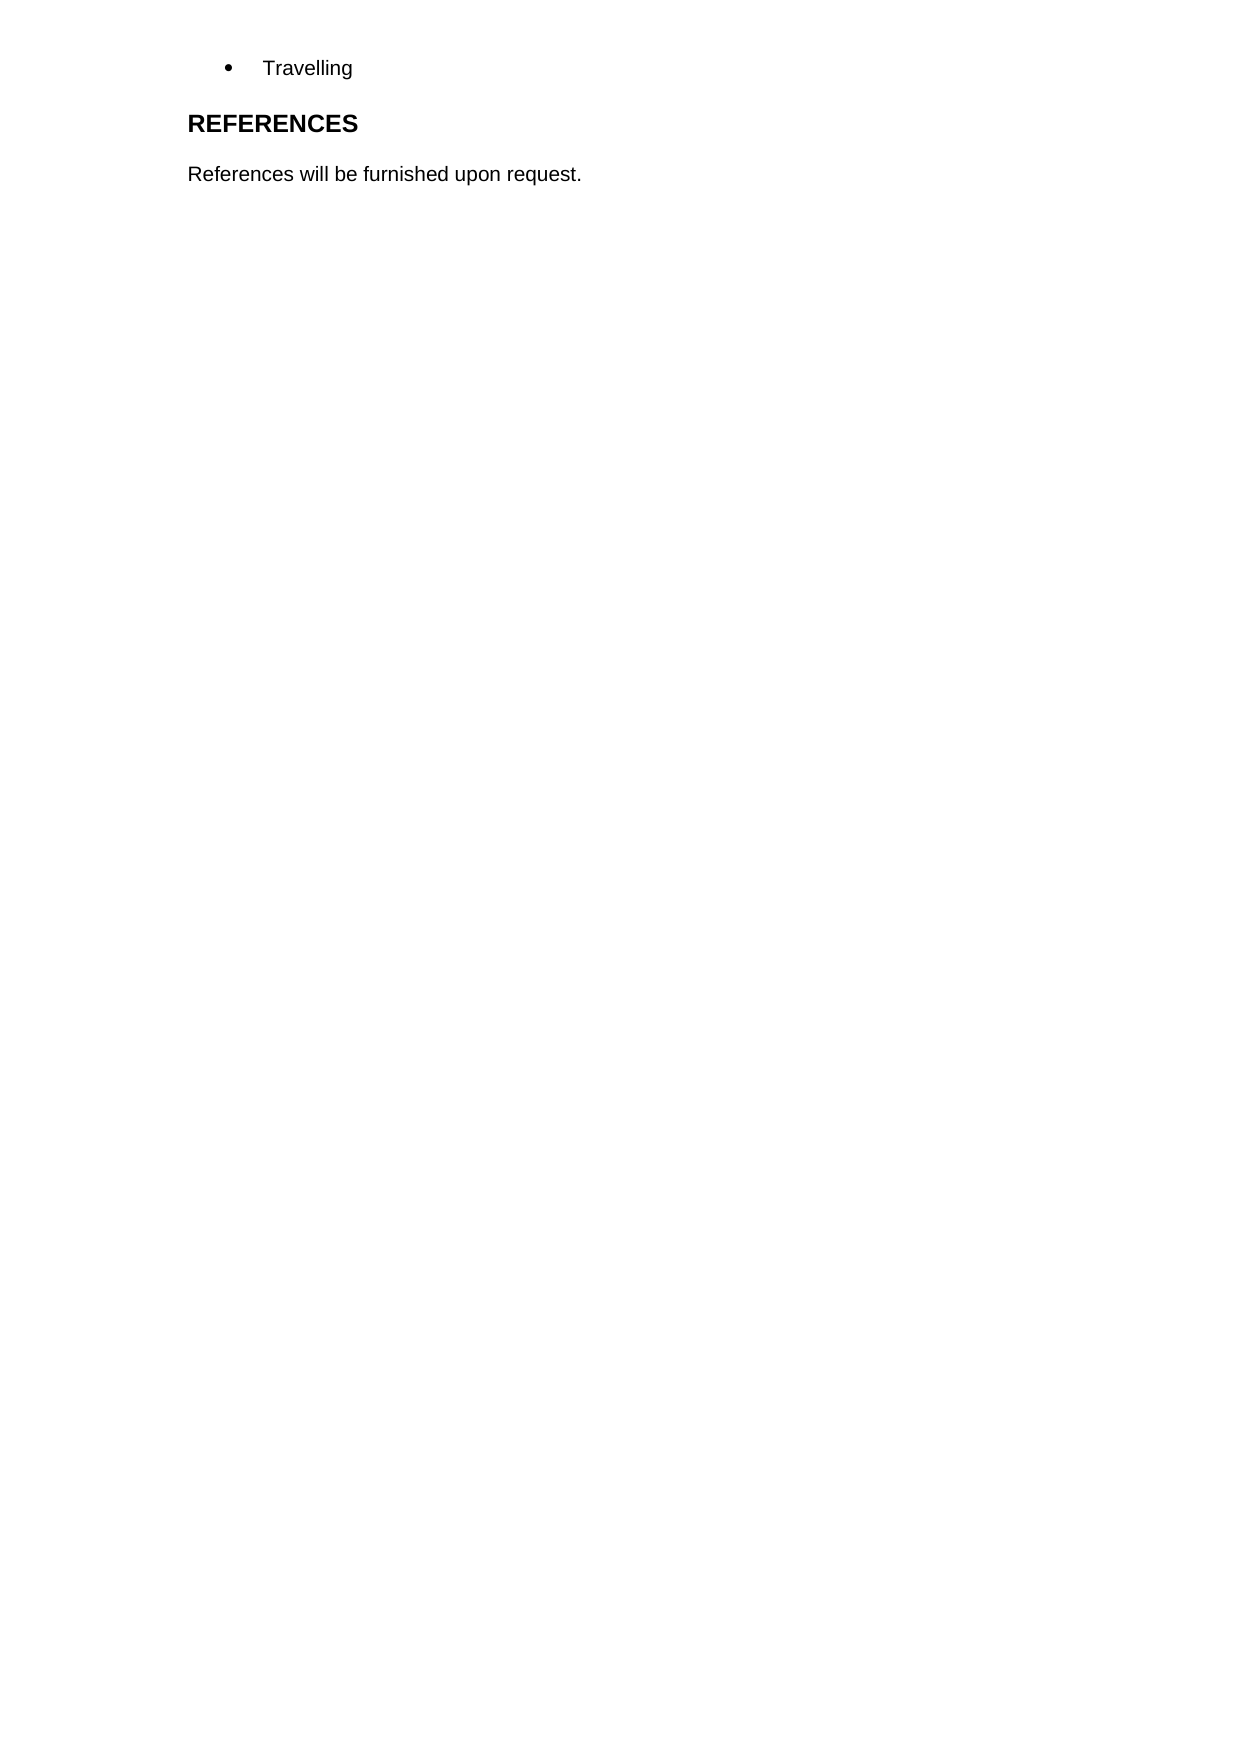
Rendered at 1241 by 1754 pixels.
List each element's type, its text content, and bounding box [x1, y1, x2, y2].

text References will be furnished upon request. [187, 162, 1053, 186]
list Travelling [225, 56, 1053, 80]
text REFERENCES [187, 109, 1053, 138]
